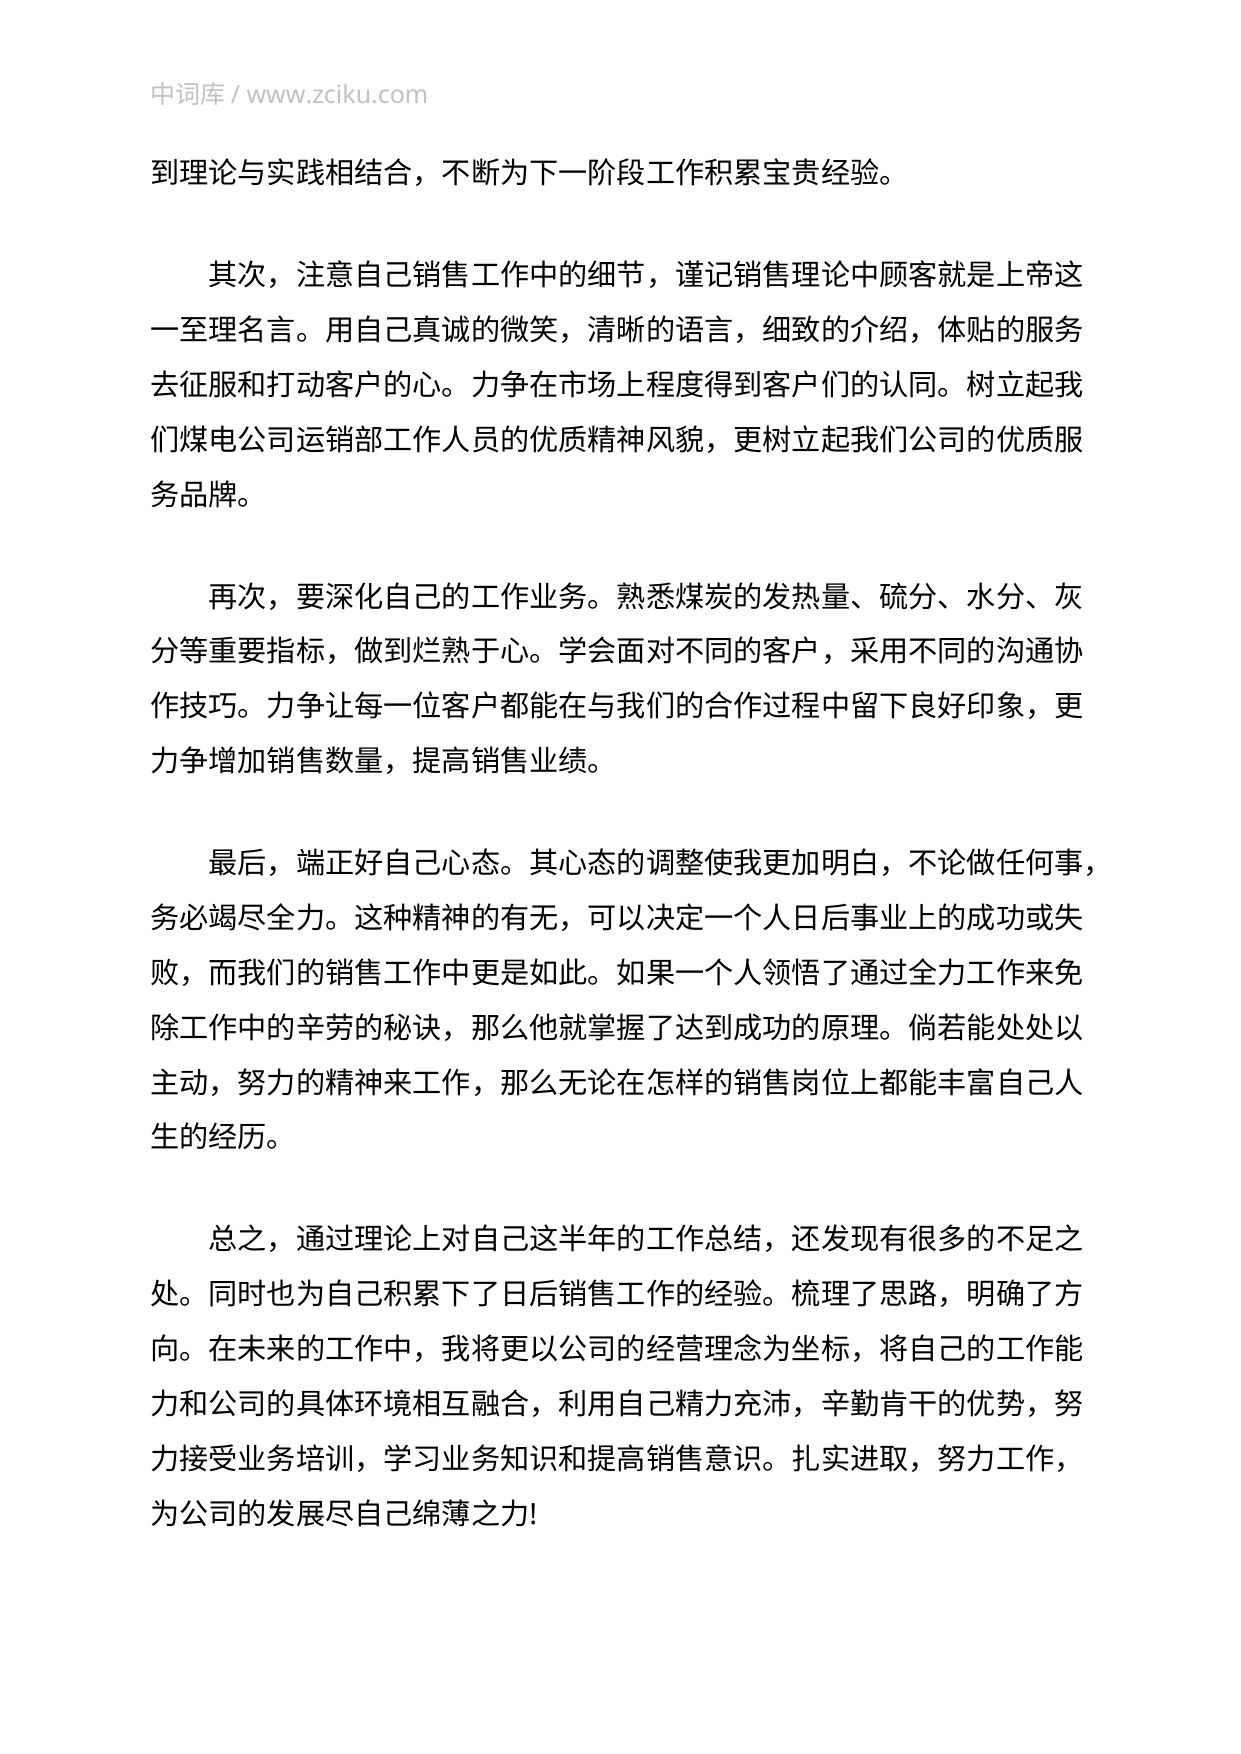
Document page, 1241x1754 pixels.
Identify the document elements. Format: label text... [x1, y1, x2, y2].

text 总之，通过理论上对自己这半年的工作总结，还发现有很多的不足之处。同时也为自己积累下了日后销售工作的经验。梳理了思路，明确了方向。在未来的工作中，我将更以公司的经营理念为坐标，将自己的工作能力和公司的具体环境相互融合，利用自己精力充沛，辛勤肯干的优势，努力接受业务培训，学习业务知识和提高销售意识。扎实进取，努力工作，为公司的发展尽自己绵薄之力! [150, 1216, 1090, 1533]
text 其次，注意自己销售工作中的细节，谨记销售理论中顾客就是上帝这一至理名言。用自己真诚的微笑，清晰的语言，细致的介绍，体贴的服务去征服和打动客户的心。力争在市场上程度得到客户们的认同。树立起我们煤电公司运销部工作人员的优质精神风貌，更树立起我们公司的优质服务品牌。 [150, 252, 1090, 514]
text 再次，要深化自己的工作业务。熟悉煤炭的发热量、硫分、水分、灰分等重要指标，做到烂熟于心。学会面对不同的客户，采用不同的沟通协作技巧。力争让每一位客户都能在与我们的合作过程中留下良好印象，更力争增加销售数量，提高销售业绩。 [150, 573, 1090, 780]
text 最后，端正好自己心态。其心态的调整使我更加明白，不论做任何事，务必竭尽全力。这种精神的有无，可以决定一个人日后事业上的成功或失败，而我们的销售工作中更是如此。如果一个人领悟了通过全力工作来免除工作中的辛劳的秘诀，那么他就掌握了达到成功的原理。倘若能处处以主动，努力的精神来工作，那么无论在怎样的销售岗位上都能丰富自己人生的经历。 [150, 839, 1090, 1156]
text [150, 150, 1090, 192]
